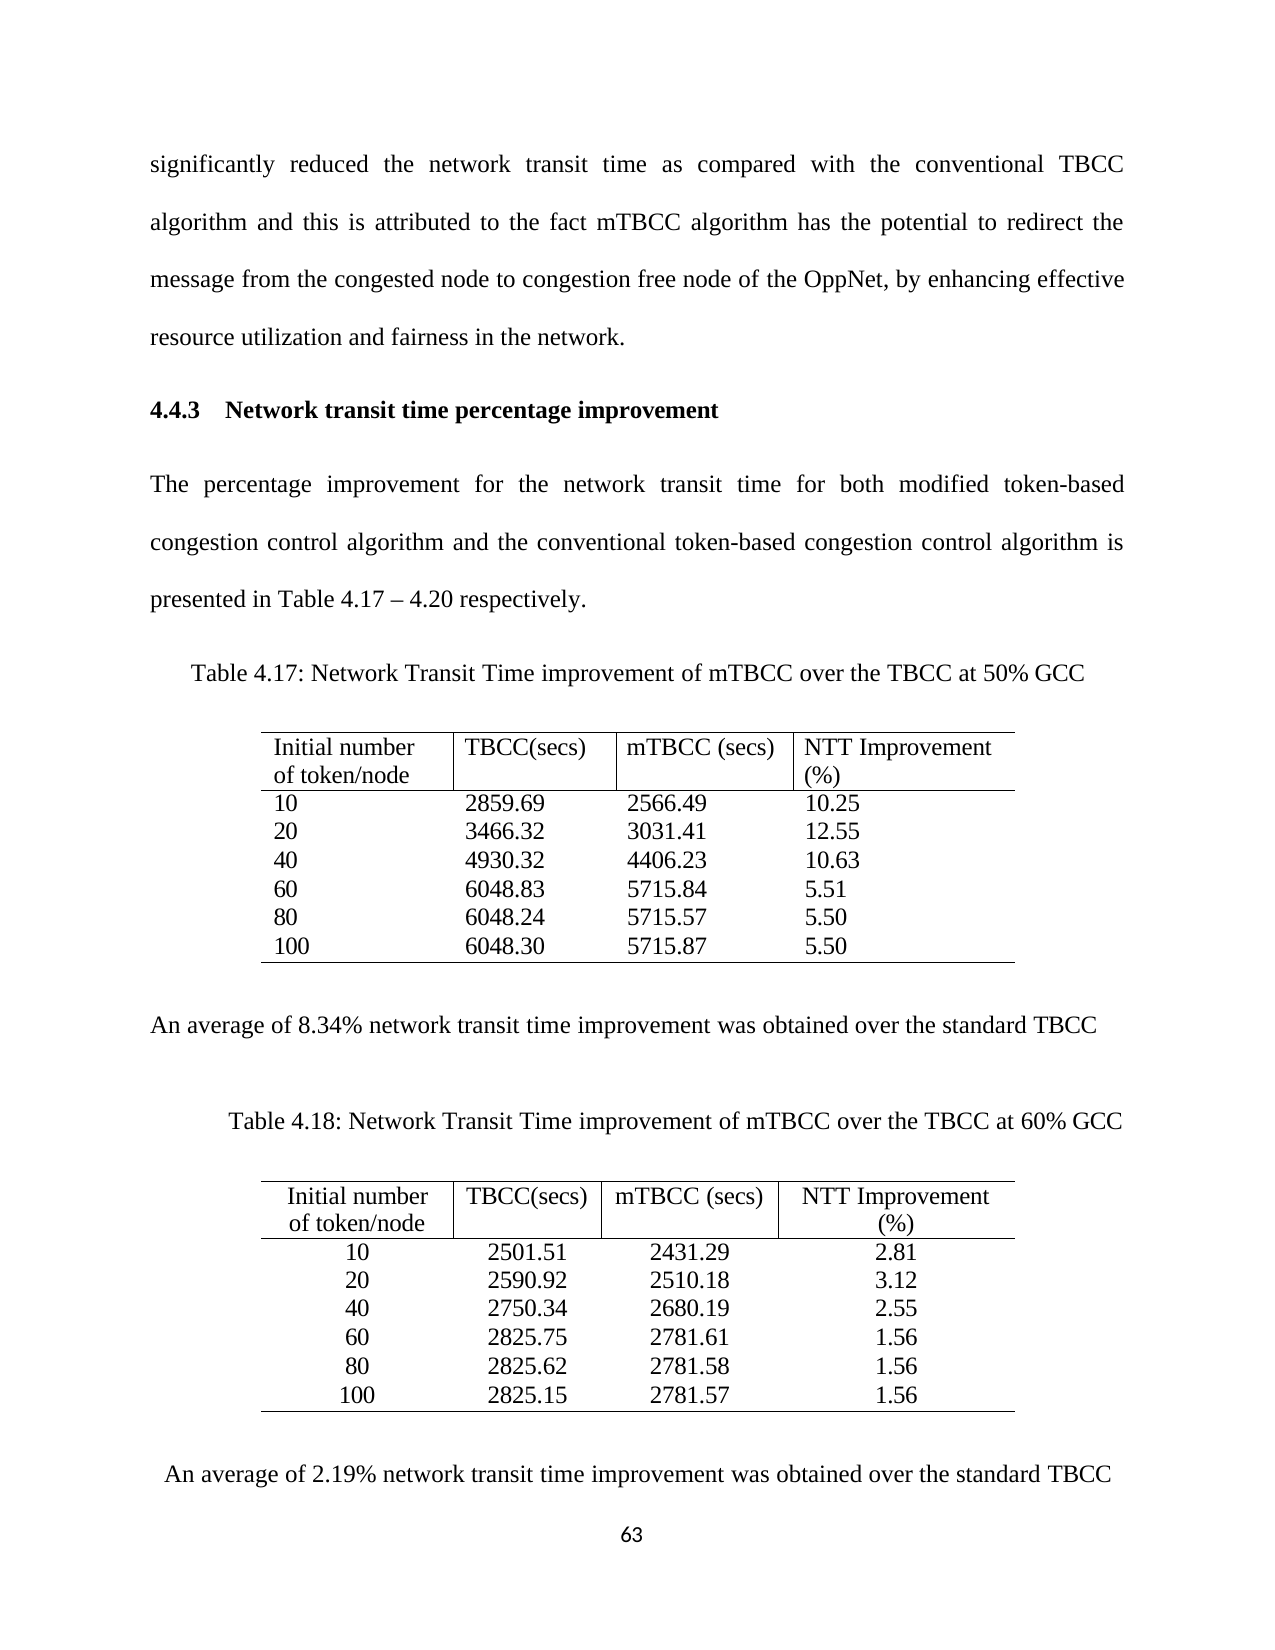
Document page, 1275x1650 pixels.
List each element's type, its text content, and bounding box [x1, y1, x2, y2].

table_cell 100 [261, 933, 453, 962]
table_header Initial number of token/node [261, 1182, 453, 1238]
table_cell 3.12 [779, 1267, 1015, 1296]
table_cell 4406.23 [616, 847, 793, 876]
table_cell 2825.15 [453, 1382, 601, 1411]
table_cell 2750.34 [453, 1296, 601, 1324]
text Table 4.18: Network Transit Time improvement of mTBCC over the TBCC at 60% GCC [94, 1106, 1257, 1135]
table_cell 2590.92 [453, 1267, 601, 1296]
table_cell 2680.19 [601, 1296, 778, 1324]
table_cell 2.81 [779, 1239, 1015, 1267]
table_cell 1.56 [779, 1382, 1015, 1411]
table_cell 6048.83 [453, 876, 616, 904]
table_cell 3466.32 [453, 818, 616, 847]
table_cell 1.56 [779, 1324, 1015, 1353]
table_cell 5.50 [793, 933, 1015, 962]
table_cell 3031.41 [616, 818, 793, 847]
table_cell 5.50 [793, 904, 1015, 933]
table_cell 40 [261, 1296, 453, 1324]
table_cell 2781.58 [601, 1353, 778, 1382]
text Table 4.17: Network Transit Time improvement of mTBCC over the TBCC at 50% GCC [191, 658, 1267, 687]
table_cell 12.55 [793, 818, 1015, 847]
table_cell 5.51 [793, 876, 1015, 904]
text significantly reduced the network transit time as compared with the conventional TBCC algorithm and this is attributed to the fact mTBCC algorithm has the potential to redirect the message from the congested node to congestion free node of the OppNet, by enhancing effective resource utilization and fairness in the network. [150, 149, 1125, 350]
table_header TBCC(secs) [454, 1182, 601, 1238]
table_cell 6048.30 [453, 933, 616, 962]
table_header mTBCC (secs) [617, 733, 793, 790]
text An average of 2.19% network transit time improvement was obtained over the standard TBCC [164, 1459, 1267, 1488]
table_cell 2781.61 [601, 1324, 778, 1353]
table_cell 6048.24 [453, 904, 616, 933]
text The percentage improvement for the network transit time for both modified token-based congestion control algorithm and the conventional token-based congestion control algorithm is presented in Table 4.17 – 4.20 respectively. [150, 469, 1125, 613]
table_header mTBCC (secs) [602, 1182, 778, 1238]
table_cell 20 [261, 818, 453, 847]
table_cell 2825.75 [453, 1324, 601, 1353]
table_cell 2781.57 [601, 1382, 778, 1411]
table_cell 2566.49 [616, 791, 793, 818]
table_cell 20 [261, 1267, 453, 1296]
table_cell 80 [261, 904, 453, 933]
table_cell 10 [261, 791, 453, 818]
table_cell 2501.51 [453, 1239, 601, 1267]
table_cell 2825.62 [453, 1353, 601, 1382]
table_cell 2431.29 [601, 1239, 778, 1267]
table_cell 2859.69 [453, 791, 616, 818]
table_cell 40 [261, 847, 453, 876]
table_header Initial number of token/node [261, 733, 453, 790]
table_cell 1.56 [779, 1353, 1015, 1382]
table_cell 2510.18 [601, 1267, 778, 1296]
table_cell 10.25 [793, 791, 1015, 818]
table_cell 10.63 [793, 847, 1015, 876]
table_header NTT Improvement (%) [794, 733, 1015, 790]
subtitle Network transit time percentage improvement [150, 396, 1267, 424]
table_cell 5715.84 [616, 876, 793, 904]
table_cell 60 [261, 1324, 453, 1353]
text An average of 8.34% network transit time improvement was obtained over the standard TBCC [150, 1010, 1267, 1039]
table_cell 80 [261, 1353, 453, 1382]
table_header TBCC(secs) [454, 733, 616, 790]
table_cell 60 [261, 876, 453, 904]
table_cell 5715.87 [616, 933, 793, 962]
table_cell 2.55 [779, 1296, 1015, 1324]
table_cell 100 [261, 1382, 453, 1411]
table_cell 10 [261, 1239, 453, 1267]
table_cell 4930.32 [453, 847, 616, 876]
table_cell 5715.57 [616, 904, 793, 933]
table_header NTT Improvement (%) [779, 1182, 1015, 1238]
